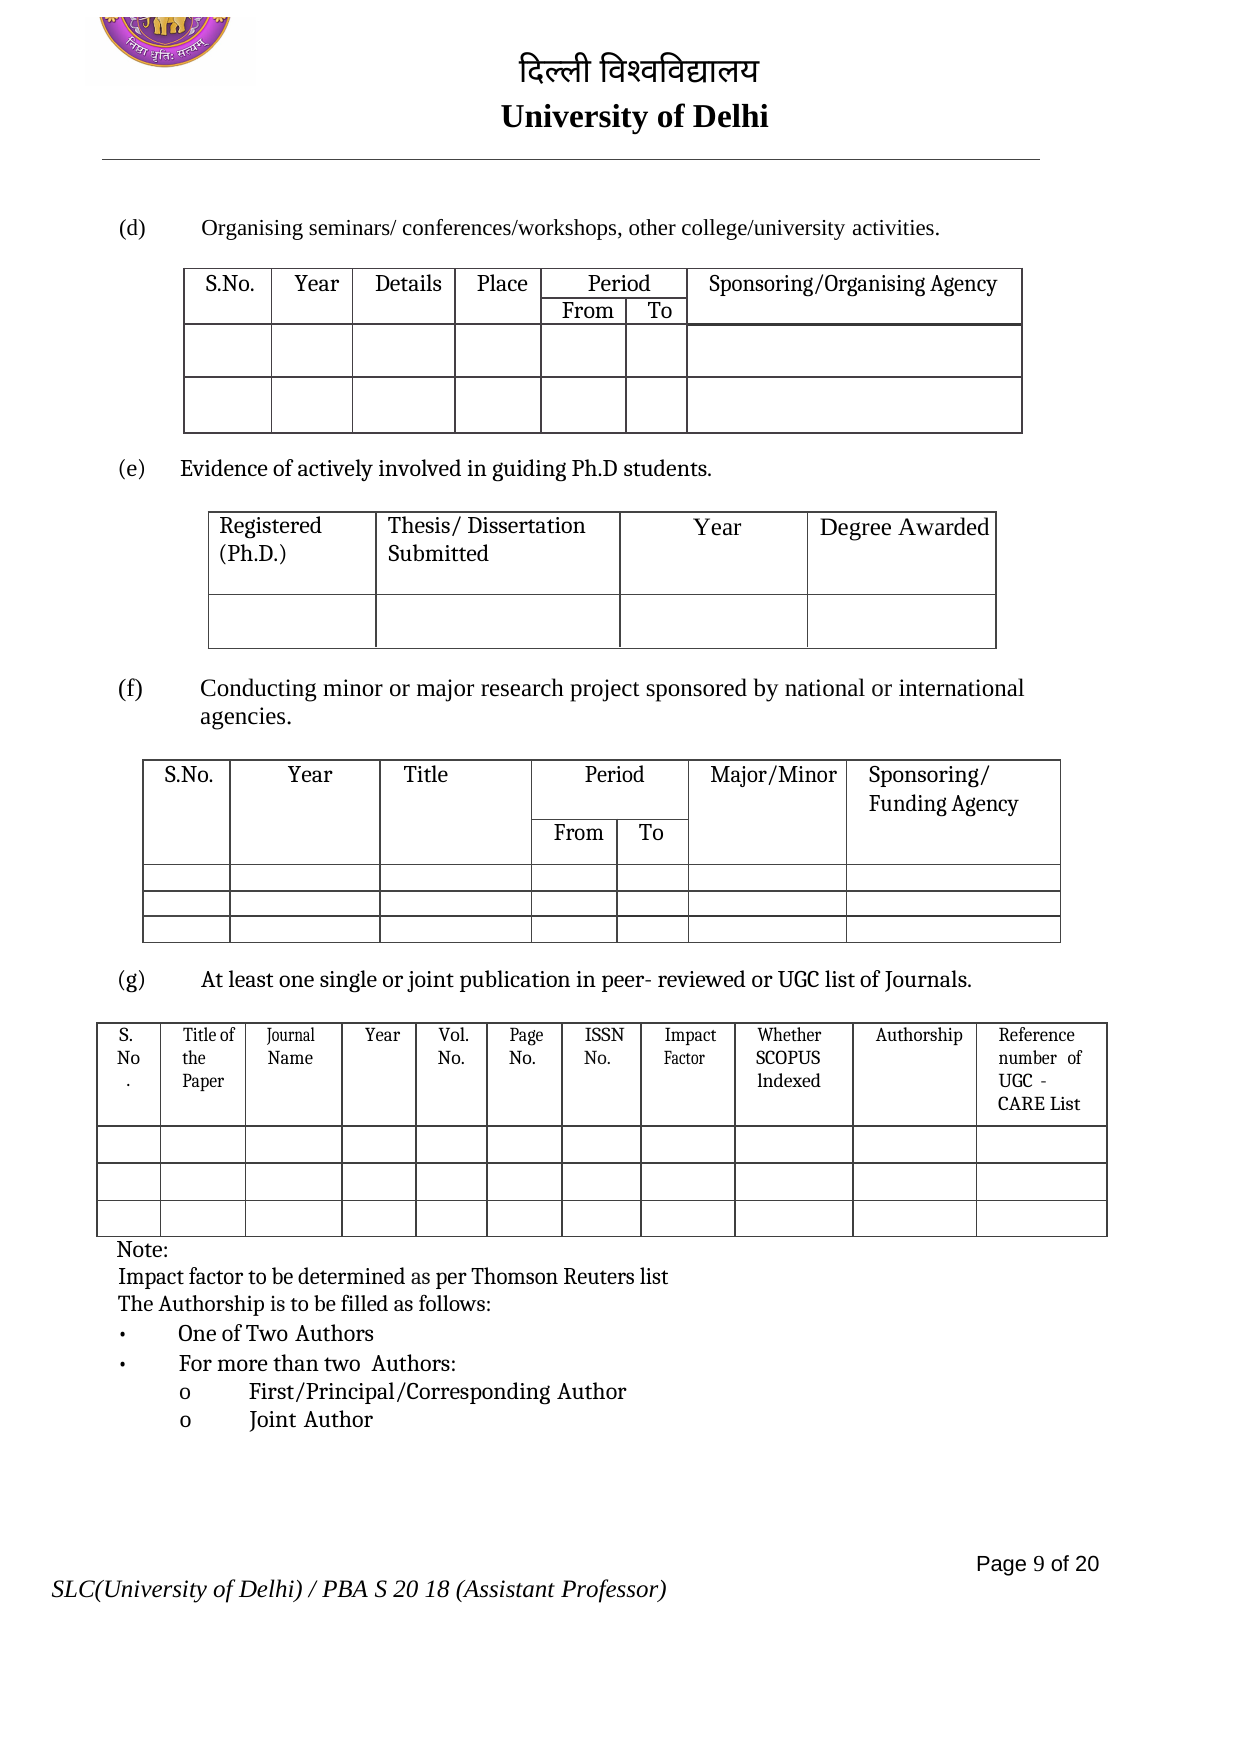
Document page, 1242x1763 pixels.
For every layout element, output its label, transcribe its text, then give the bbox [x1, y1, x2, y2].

table_cell [98, 1127, 160, 1162]
table_cell [532, 917, 616, 941]
table_cell [736, 1127, 852, 1162]
table_cell [542, 325, 625, 376]
table_cell [161, 1127, 245, 1162]
table_cell [209, 595, 375, 647]
table_cell [417, 1201, 486, 1236]
table_cell [627, 325, 686, 376]
table_cell To [618, 820, 688, 863]
table_cell [542, 378, 625, 432]
subtitle Conducting minor or major research project sponsored by national or international agencies. [118, 673, 1121, 730]
table_header Thesis/ Dissertation Submitted [377, 513, 619, 593]
table_cell [563, 1127, 640, 1162]
table_header Year [343, 1024, 415, 1125]
table_header Reference number of UGC - CARE List [977, 1024, 1106, 1125]
table_cell [532, 865, 616, 890]
table_cell [231, 917, 379, 941]
table_cell [417, 1164, 486, 1199]
table_header Period [532, 761, 688, 818]
table_cell To [627, 299, 686, 323]
table_header Authorship [854, 1024, 976, 1125]
table_cell [847, 865, 1060, 890]
table_cell [246, 1201, 341, 1236]
table_header Registered (Ph.D.) [209, 513, 375, 593]
table_cell [144, 892, 229, 915]
table_cell From [542, 299, 625, 323]
table_header Page No. [488, 1024, 561, 1125]
table_header Place [456, 269, 540, 323]
list Joint Author [179, 1406, 1121, 1433]
table_header Year [231, 761, 379, 863]
table_cell [98, 1164, 160, 1199]
text Impact factor to be determined as per Thomson Reuters list [118, 1263, 1121, 1290]
table_cell [381, 892, 531, 915]
table_header Sponsoring/ Funding Agency [847, 761, 1060, 863]
table_cell [343, 1127, 415, 1162]
table_cell [618, 865, 688, 890]
table_header Title [381, 761, 531, 863]
table_cell [381, 865, 531, 890]
table_cell [488, 1164, 561, 1199]
list Organising seminars/ conferences/workshops, other college/university activities. [119, 214, 1121, 240]
table_cell [808, 595, 995, 647]
table_cell [688, 326, 1021, 376]
list One of Two Authors [117, 1320, 1121, 1347]
table_cell [854, 1127, 976, 1162]
table_cell [618, 917, 688, 941]
table_cell [854, 1164, 976, 1199]
table_cell From [532, 820, 616, 863]
table_cell [353, 325, 454, 376]
table_header Details [353, 269, 454, 323]
table_cell [736, 1164, 852, 1199]
table_cell [272, 378, 352, 432]
table_cell [343, 1201, 415, 1236]
table_header Degree Awarded [808, 513, 995, 593]
table_cell [417, 1127, 486, 1162]
table_cell [272, 325, 352, 376]
list First/Principal/Corresponding Author [179, 1377, 1121, 1405]
table_cell [689, 892, 846, 915]
table_cell [642, 1201, 734, 1236]
table_header S.No. [144, 761, 229, 863]
table_cell [353, 378, 454, 432]
table_header Period [542, 269, 686, 297]
table_cell [246, 1164, 341, 1199]
table_cell [847, 892, 1060, 915]
table_cell [618, 892, 688, 915]
table_cell [161, 1201, 245, 1236]
table_header Year [621, 513, 807, 593]
table_cell [456, 325, 540, 376]
table_cell [977, 1201, 1106, 1236]
table_header Impact Factor [642, 1024, 734, 1125]
table_header Major/Minor [689, 761, 846, 863]
table_cell [343, 1164, 415, 1199]
table_cell [977, 1127, 1106, 1162]
table_cell [977, 1164, 1106, 1199]
table_header Vol. No. [417, 1024, 486, 1125]
table_cell [381, 917, 531, 941]
table_cell [185, 325, 271, 376]
list For more than two Authors: [117, 1349, 1121, 1377]
table_header Sponsoring/Organising Agency [688, 269, 1021, 323]
text The Authorship is to be filled as follows: [118, 1291, 1121, 1317]
table_header Journal Name [246, 1024, 341, 1125]
table_cell [185, 378, 271, 432]
text Note: [116, 1237, 1121, 1263]
table_cell [231, 865, 379, 890]
list At least one single or joint publication in peer- reviewed or UGC list of Journals. [117, 966, 1121, 994]
table_cell [456, 378, 540, 432]
table_header S.No. [185, 269, 271, 323]
table_cell [688, 378, 1021, 432]
table_cell [642, 1127, 734, 1162]
table_cell [246, 1127, 341, 1162]
table_cell [98, 1201, 160, 1236]
picture [85, 17, 257, 86]
table_cell [689, 917, 846, 941]
table_header Title of the Paper [161, 1024, 245, 1125]
table_cell [488, 1127, 561, 1162]
table_cell [161, 1164, 245, 1199]
table_cell [231, 892, 379, 915]
table_cell [736, 1201, 852, 1236]
table_header Whether SCOPUS lndexed [736, 1024, 852, 1125]
table_cell [377, 595, 619, 647]
table_cell [847, 917, 1060, 941]
table_cell [621, 595, 807, 647]
table_cell [854, 1201, 976, 1236]
table_cell [144, 917, 229, 941]
table_cell [563, 1201, 640, 1236]
table_cell [627, 378, 686, 432]
table_header ISSN No. [563, 1024, 640, 1125]
table_cell [642, 1164, 734, 1199]
table_cell [532, 892, 616, 915]
table_header S. No. [98, 1024, 160, 1125]
list Evidence of actively involved in guiding Ph.D students. [117, 455, 1121, 482]
table_cell [144, 865, 229, 890]
table_cell [488, 1201, 561, 1236]
table_cell [689, 865, 846, 890]
table_cell [563, 1164, 640, 1199]
table_header Year [272, 269, 352, 323]
